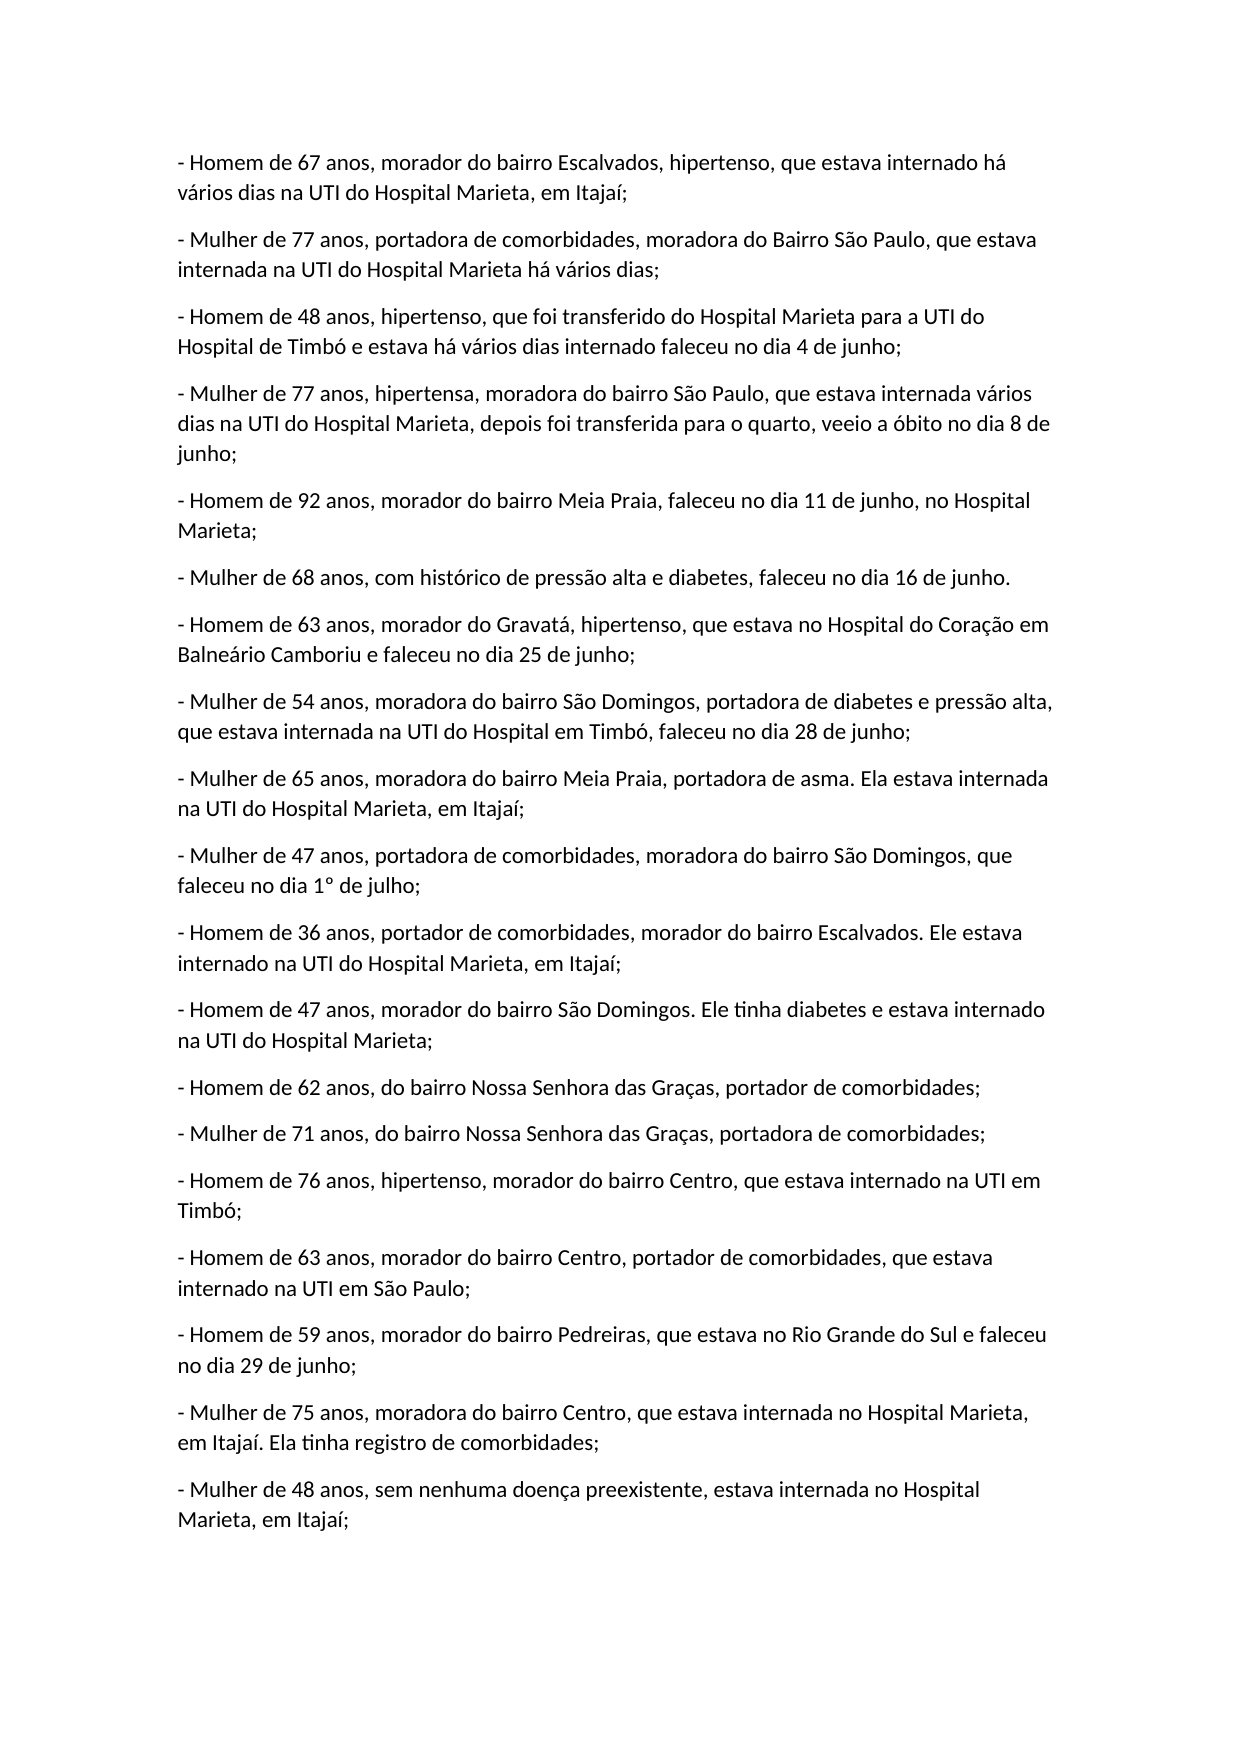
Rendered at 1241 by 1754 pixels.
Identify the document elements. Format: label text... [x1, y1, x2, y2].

text - Homem de 62 anos, do bairro Nossa Senhora das Graças, portador de comorbidades; [177, 1073, 1063, 1101]
text - Homem de 63 anos, morador do Gravatá, hipertenso, que estava no Hospital do Coração em Balneário Camboriu e faleceu no dia 25 de junho; [177, 610, 1063, 668]
text - Mulher de 68 anos, com histórico de pressão alta e diabetes, faleceu no dia 16 de junho. [177, 563, 1063, 591]
text - Homem de 47 anos, morador do bairro São Domingos. Ele tinha diabetes e estava internado na UTI do Hospital Marieta; [177, 996, 1063, 1054]
text - Mulher de 65 anos, moradora do bairro Meia Praia, portadora de asma. Ela estava internada na UTI do Hospital Marieta, em Itajaí; [177, 764, 1063, 822]
text - Mulher de 77 anos, hipertensa, moradora do bairro São Paulo, que estava internada vários dias na UTI do Hospital Marieta, depois foi transferida para o quarto, veeio a óbito no dia 8 de junho; [177, 379, 1063, 467]
text - Mulher de 71 anos, do bairro Nossa Senhora das Graças, portadora de comorbidades; [177, 1119, 1063, 1147]
text - Mulher de 54 anos, moradora do bairro São Domingos, portadora de diabetes e pressão alta, que estava internada na UTI do Hospital em Timbó, faleceu no dia 28 de junho; [177, 687, 1063, 745]
text - Mulher de 75 anos, moradora do bairro Centro, que estava internada no Hospital Marieta, em Itajaí. Ela tinha registro de comorbidades; [177, 1398, 1063, 1456]
text - Mulher de 77 anos, portadora de comorbidades, moradora do Bairro São Paulo, que estava internada na UTI do Hospital Marieta há vários dias; [177, 225, 1063, 283]
text - Homem de 67 anos, morador do bairro Escalvados, hipertenso, que estava internado há vários dias na UTI do Hospital Marieta, em Itajaí; [177, 148, 1063, 206]
text - Mulher de 47 anos, portadora de comorbidades, moradora do bairro São Domingos, que faleceu no dia 1º de julho; [177, 841, 1063, 899]
text - Homem de 36 anos, portador de comorbidades, morador do bairro Escalvados. Ele estava internado na UTI do Hospital Marieta, em Itajaí; [177, 918, 1063, 977]
text - Homem de 63 anos, morador do bairro Centro, portador de comorbidades, que estava internado na UTI em São Paulo; [177, 1243, 1063, 1302]
text - Homem de 59 anos, morador do bairro Pedreiras, que estava no Rio Grande do Sul e faleceu no dia 29 de junho; [177, 1321, 1063, 1379]
text - Homem de 92 anos, morador do bairro Meia Praia, faleceu no dia 11 de junho, no Hospital Marieta; [177, 486, 1063, 544]
text - Mulher de 48 anos, sem nenhuma doença preexistente, estava internada no Hospital Marieta, em Itajaí; [177, 1475, 1063, 1533]
text - Homem de 48 anos, hipertenso, que foi transferido do Hospital Marieta para a UTI do Hospital de Timbó e estava há vários dias internado faleceu no dia 4 de junho; [177, 302, 1063, 360]
text - Homem de 76 anos, hipertenso, morador do bairro Centro, que estava internado na UTI em Timbó; [177, 1166, 1063, 1224]
